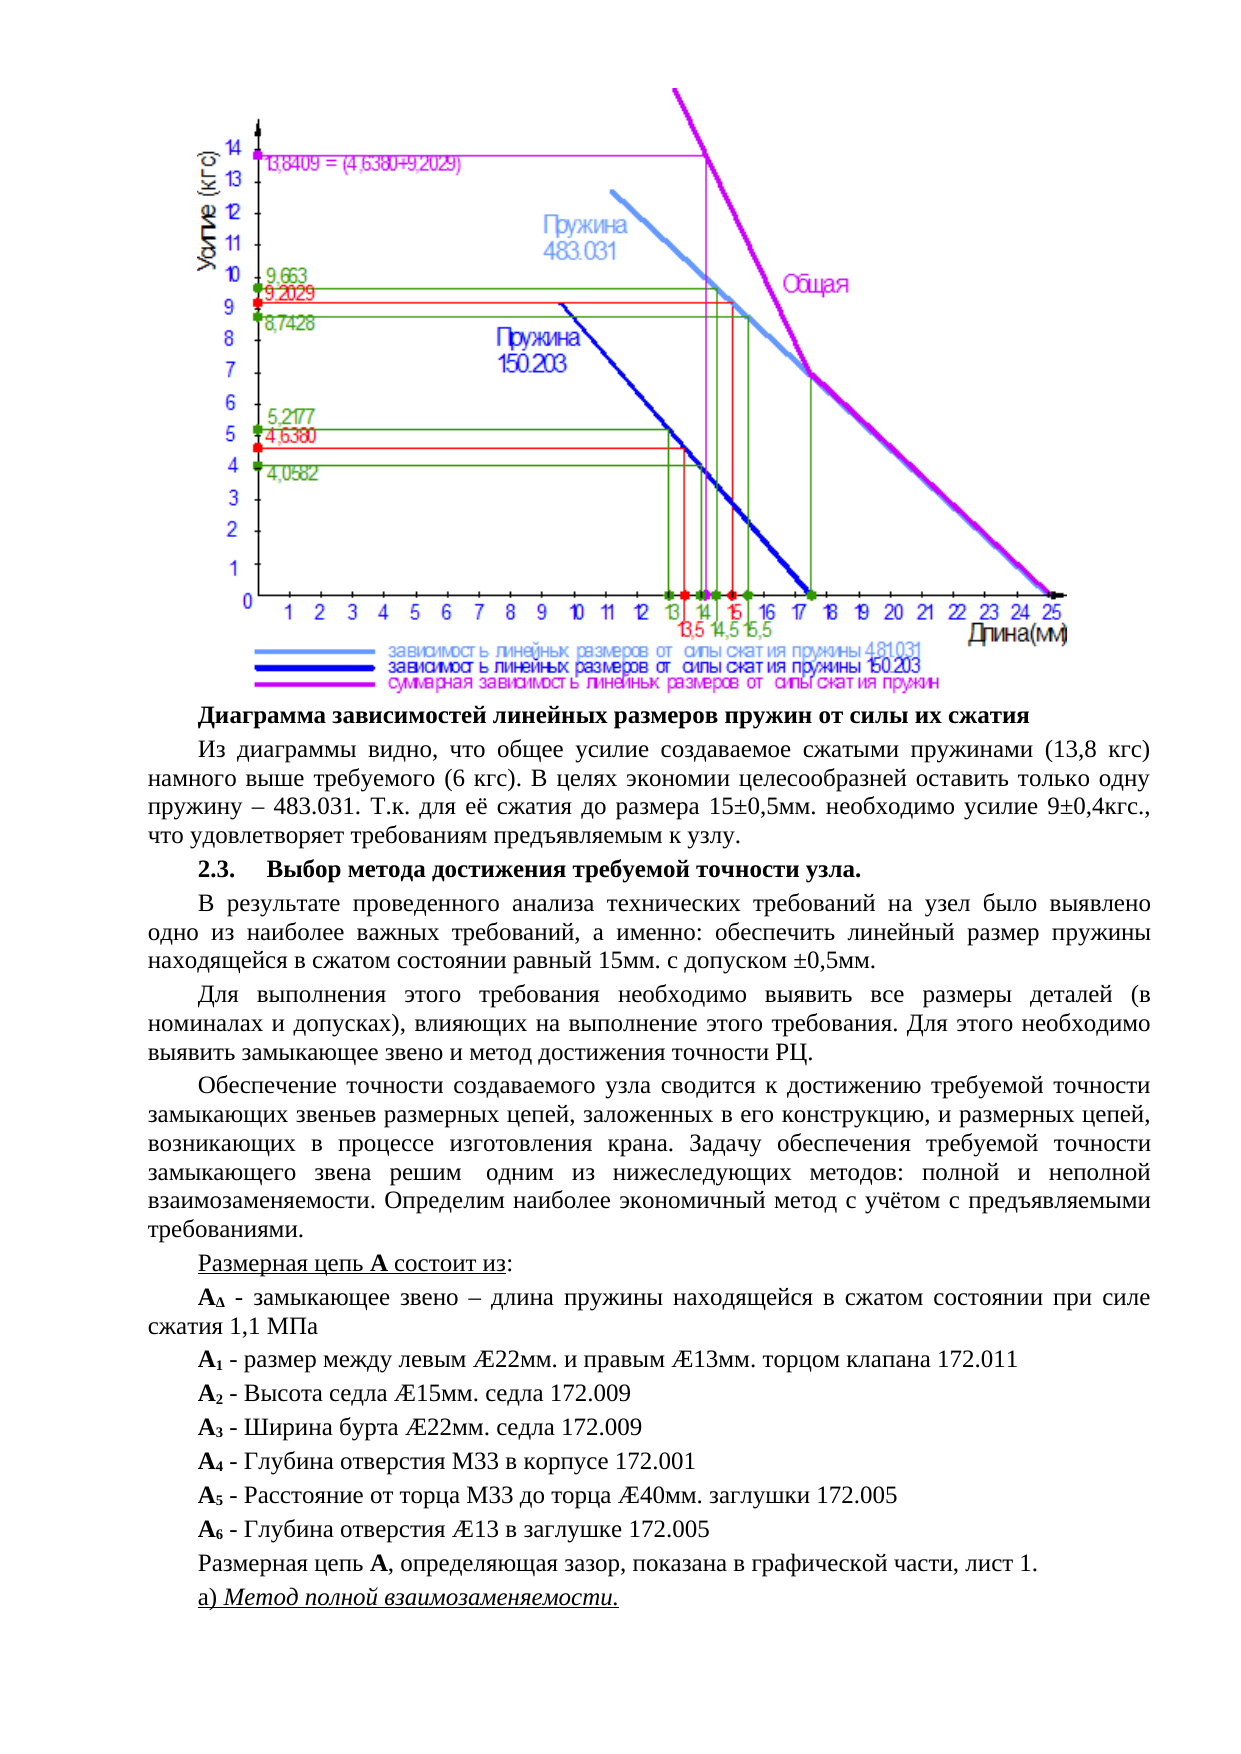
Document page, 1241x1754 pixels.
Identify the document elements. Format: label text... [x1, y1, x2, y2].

text A2 - Высота седла Æ15мм. седла 172.009 [148, 1378, 1152, 1407]
text 2.3. Выбор метода достижения требуемой точности узла. [148, 854, 1152, 883]
text Обеспечение точности создаваемого узла сводится к достижению требуемой точности замыкающих звеньев размерных цепей, заложенных в его конструкцию, и размерных цепей, возникающих в процессе изготовления крана. Задачу обеспечения требуемой точности замыкающего звена решим одним из нижеследующих методов: полной и неполной взаимозаменяемости. Определим наиболее экономичный метод с учётом с предъявляемыми требованиями. [148, 1071, 1152, 1243]
picture [197, 88, 1067, 695]
text A4 - Глубина отверстия М33 в корпусе 172.001 [148, 1446, 1152, 1475]
text Для выполнения этого требования необходимо выявить все размеры деталей (в номиналах и допусках), влияющих на выполнение этого требования. Для этого необходимо выявить замыкающее звено и метод достижения точности РЦ. [148, 979, 1152, 1065]
text а) Метод полной взаимозаменяемости. [148, 1582, 1152, 1610]
text Из диаграммы видно, что общее усилие создаваемое сжатыми пружинами (13,8 кгс) намного выше требуемого (6 кгс). В целях экономии целесообразней оставить только одну пружину – 483.031. Т.к. для её сжатия до размера 15±0,5мм. необходимо усилие 9±0,4кгс., что удовлетворяет требованиям предъявляемым к узлу. [148, 734, 1152, 849]
text АΔ - замыкающее звено – длина пружины находящейся в сжатом состоянии при силе сжатия 1,1 МПа [148, 1282, 1152, 1339]
text A5 - Расстояние от торца М33 до торца Æ40мм. заглушки 172.005 [148, 1480, 1152, 1509]
text A3 - Ширина бурта Æ22мм. седла 172.009 [148, 1412, 1152, 1441]
text Размерная цепь А состоит из: [148, 1248, 1152, 1277]
text Диаграмма зависимостей линейных размеров пружин от силы их сжатия [148, 700, 1152, 729]
text A6 - Глубина отверстия Æ13 в заглушке 172.005 [148, 1514, 1152, 1543]
text В результате проведенного анализа технических требований на узел было выявлено одно из наиболее важных требований, а именно: обеспечить линейный размер пружины находящейся в сжатом состоянии равный 15мм. с допуском ±0,5мм. [148, 888, 1152, 974]
text Размерная цепь А, определяющая зазор, показана в графической части, лист 1. [148, 1548, 1152, 1576]
text A1 - размер между левым Æ22мм. и правым Æ13мм. торцом клапана 172.011 [148, 1344, 1152, 1373]
